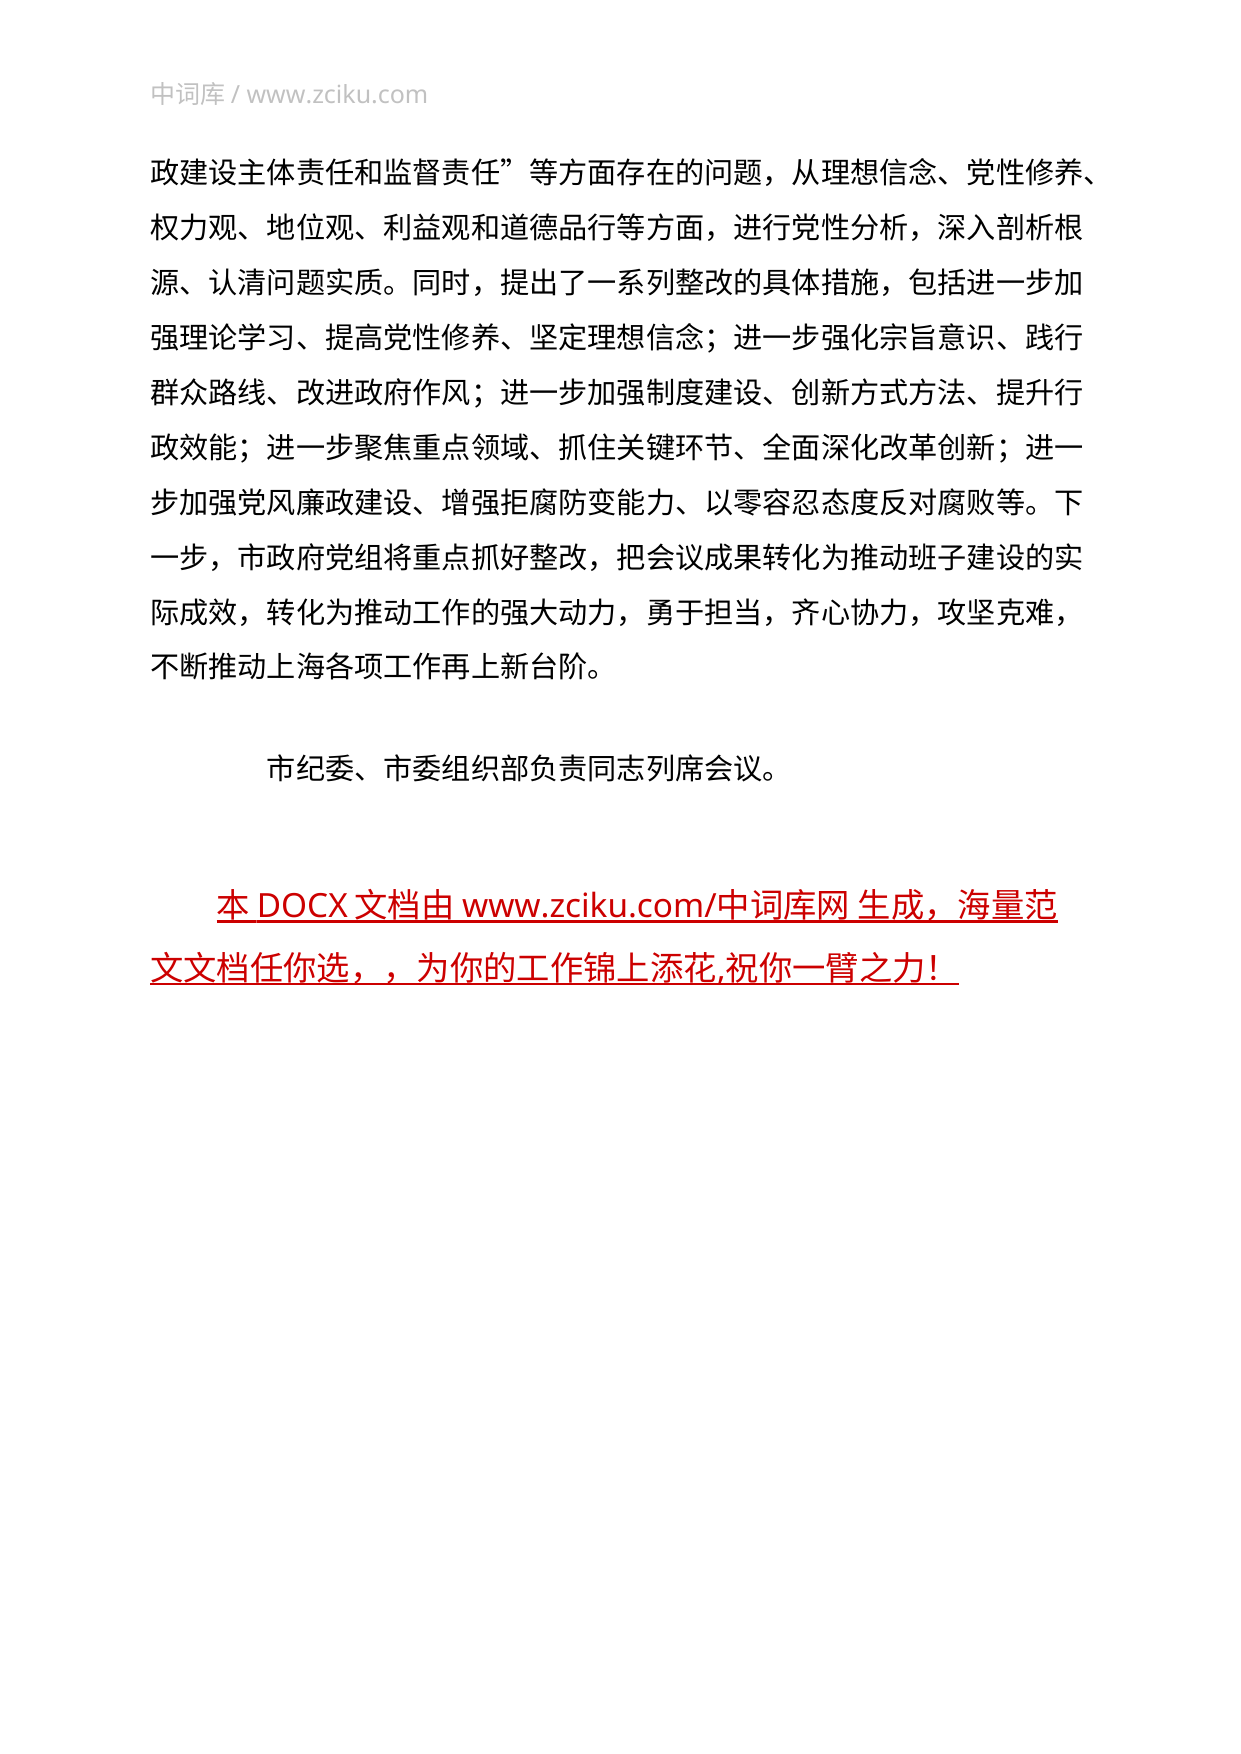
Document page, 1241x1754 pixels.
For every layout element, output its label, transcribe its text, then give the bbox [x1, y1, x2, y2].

text 市纪委、市委组织部负责同志列席会议。 [150, 746, 1090, 788]
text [150, 150, 1090, 686]
text 本DOCX文档由 www.zciku.com/中词库网 生成，海量范文文档任你选，，为你的工作锦上添花,祝你一臂之力！ [150, 879, 1090, 990]
